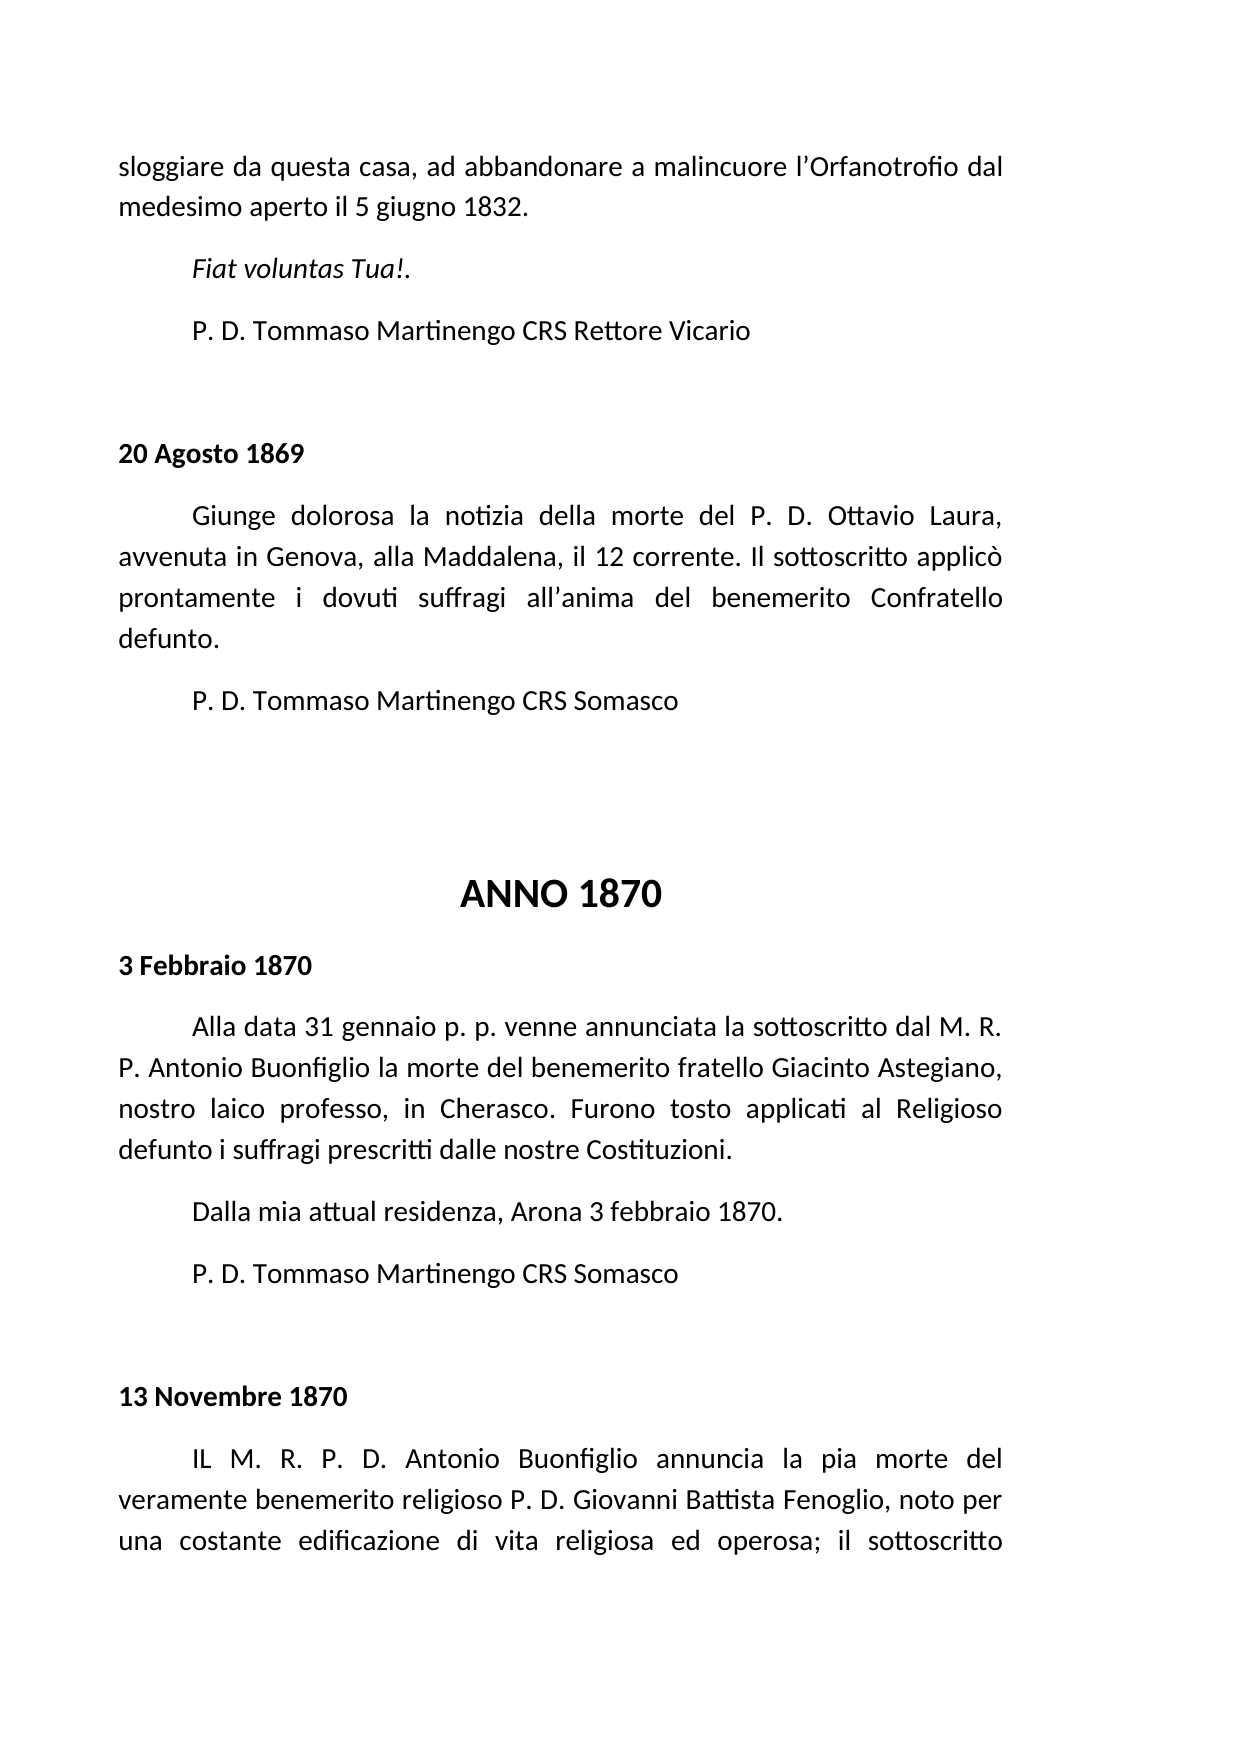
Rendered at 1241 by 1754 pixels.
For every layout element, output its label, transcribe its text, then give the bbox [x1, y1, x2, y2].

text P. D. Tommaso Martinengo CRS Rettore Vicario [118, 312, 1004, 348]
text P. D. Tommaso Martinengo CRS Somasco [118, 1255, 1004, 1290]
text Alla data 31 gennaio p. p. venne annunciata la sottoscritto dal M. R. P. Antonio Buonfiglio la morte del benemerito fratello Giacinto Astegiano, nostro laico professo, in Cherasco. Furono tosto applicati al Religioso defunto i suffragi prescritti dalle nostre Costituzioni. [118, 1008, 1004, 1167]
text Fiat voluntas Tua!. [118, 250, 1004, 286]
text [118, 1440, 1004, 1557]
text 3 Febbraio 1870 [118, 947, 1004, 982]
text Giunge dolorosa la notizia della morte del P. D. Ottavio Laura, avvenuta in Genova, alla Maddalena, il 12 corrente. Il sottoscritto applicò prontamente i dovuti suffragi all’anima del benemerito Confratello defunto. [118, 497, 1004, 656]
text 20 Agosto 1869 [118, 436, 1004, 471]
text 13 Novembre 1870 [118, 1378, 1004, 1414]
text Dalla mia attual residenza, Arona 3 febbraio 1870. [118, 1193, 1004, 1228]
text ANNO 1870 [118, 867, 1004, 918]
text P. D. Tommaso Martinengo CRS Somasco [118, 682, 1004, 718]
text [118, 148, 1004, 224]
